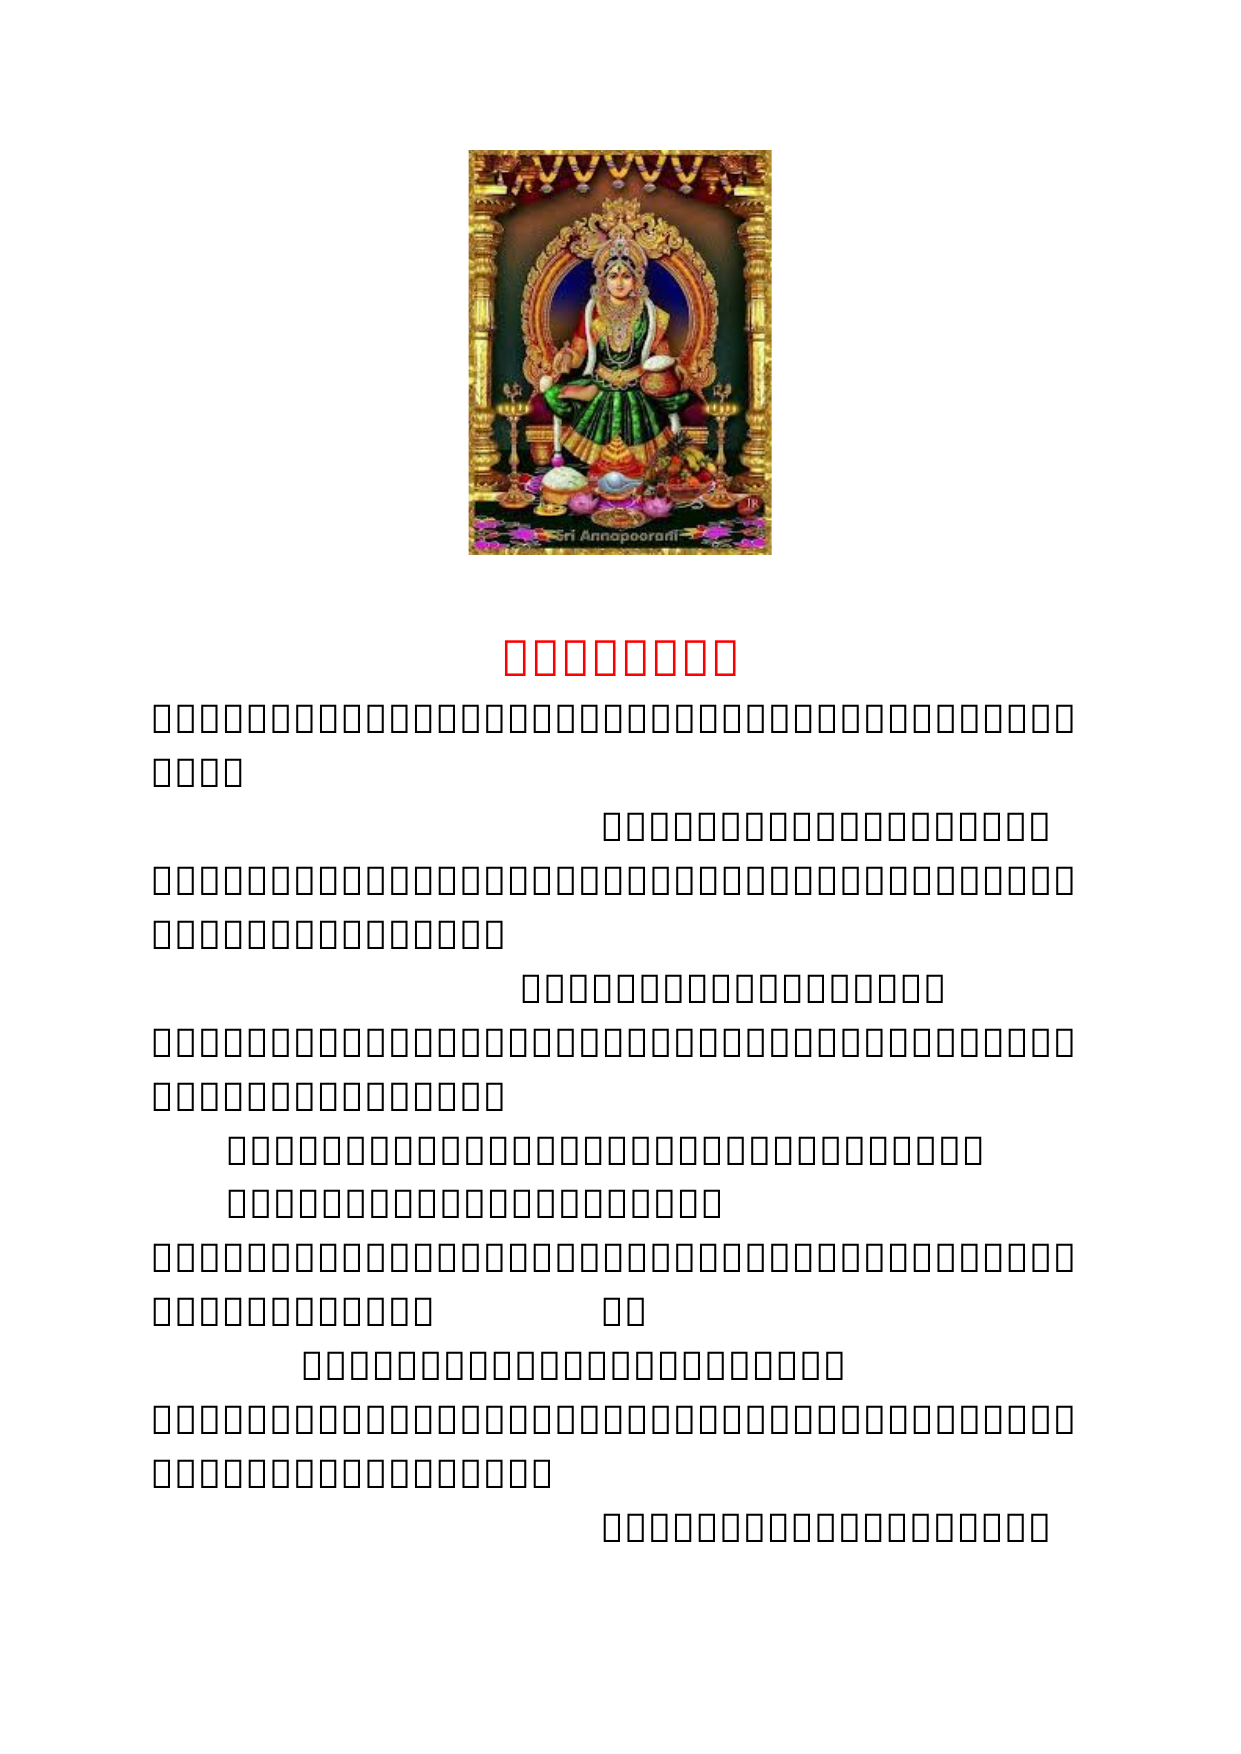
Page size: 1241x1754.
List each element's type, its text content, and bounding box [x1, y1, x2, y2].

text  [150, 799, 1090, 853]
text  [150, 691, 1090, 799]
text    [150, 1015, 1090, 1231]
text  [300, 961, 1090, 1015]
text  [525, 1500, 1090, 1554]
text  [150, 623, 1090, 691]
text  [150, 1392, 1090, 1500]
text    [150, 1231, 1090, 1392]
text  [150, 853, 1090, 961]
